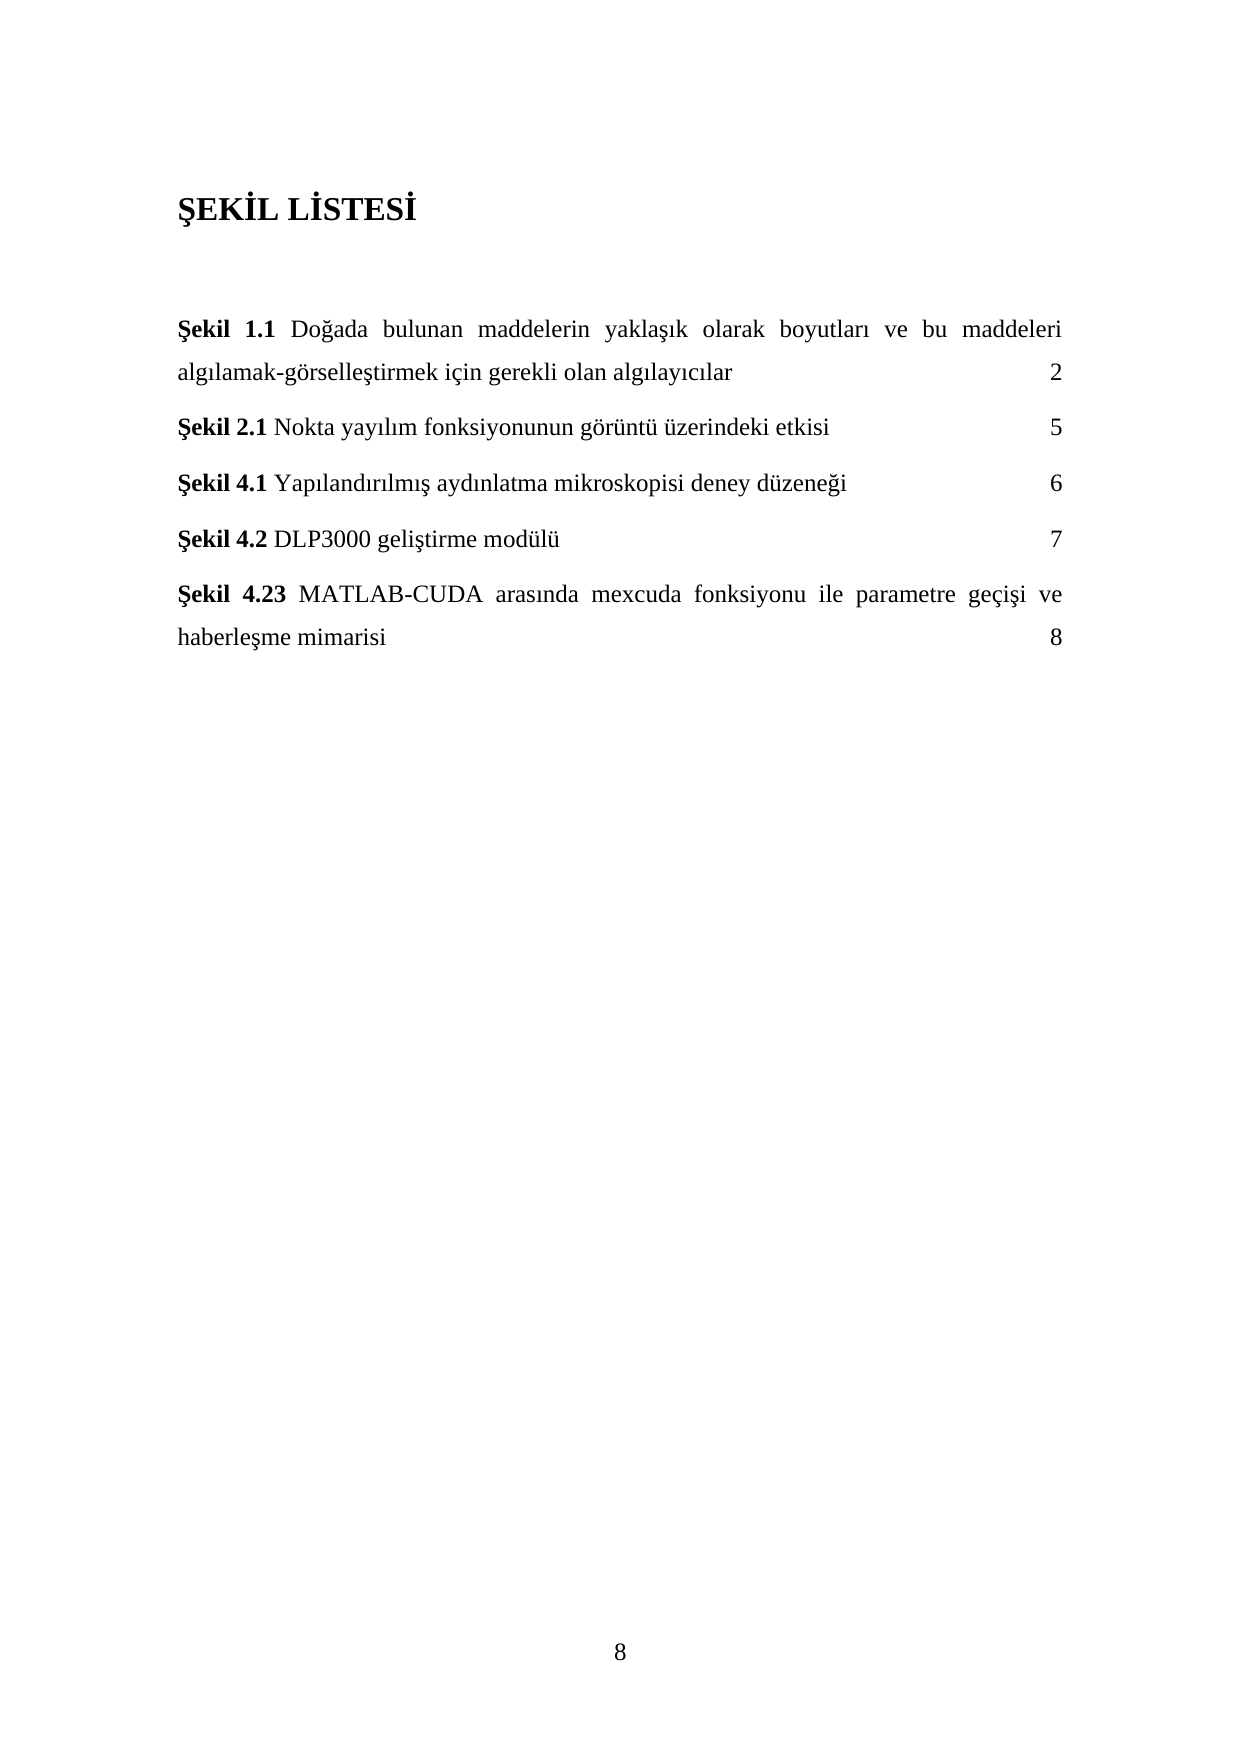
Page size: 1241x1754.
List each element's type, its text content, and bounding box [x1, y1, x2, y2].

text ŞEKİL LİSTESİ [177, 190, 1063, 228]
